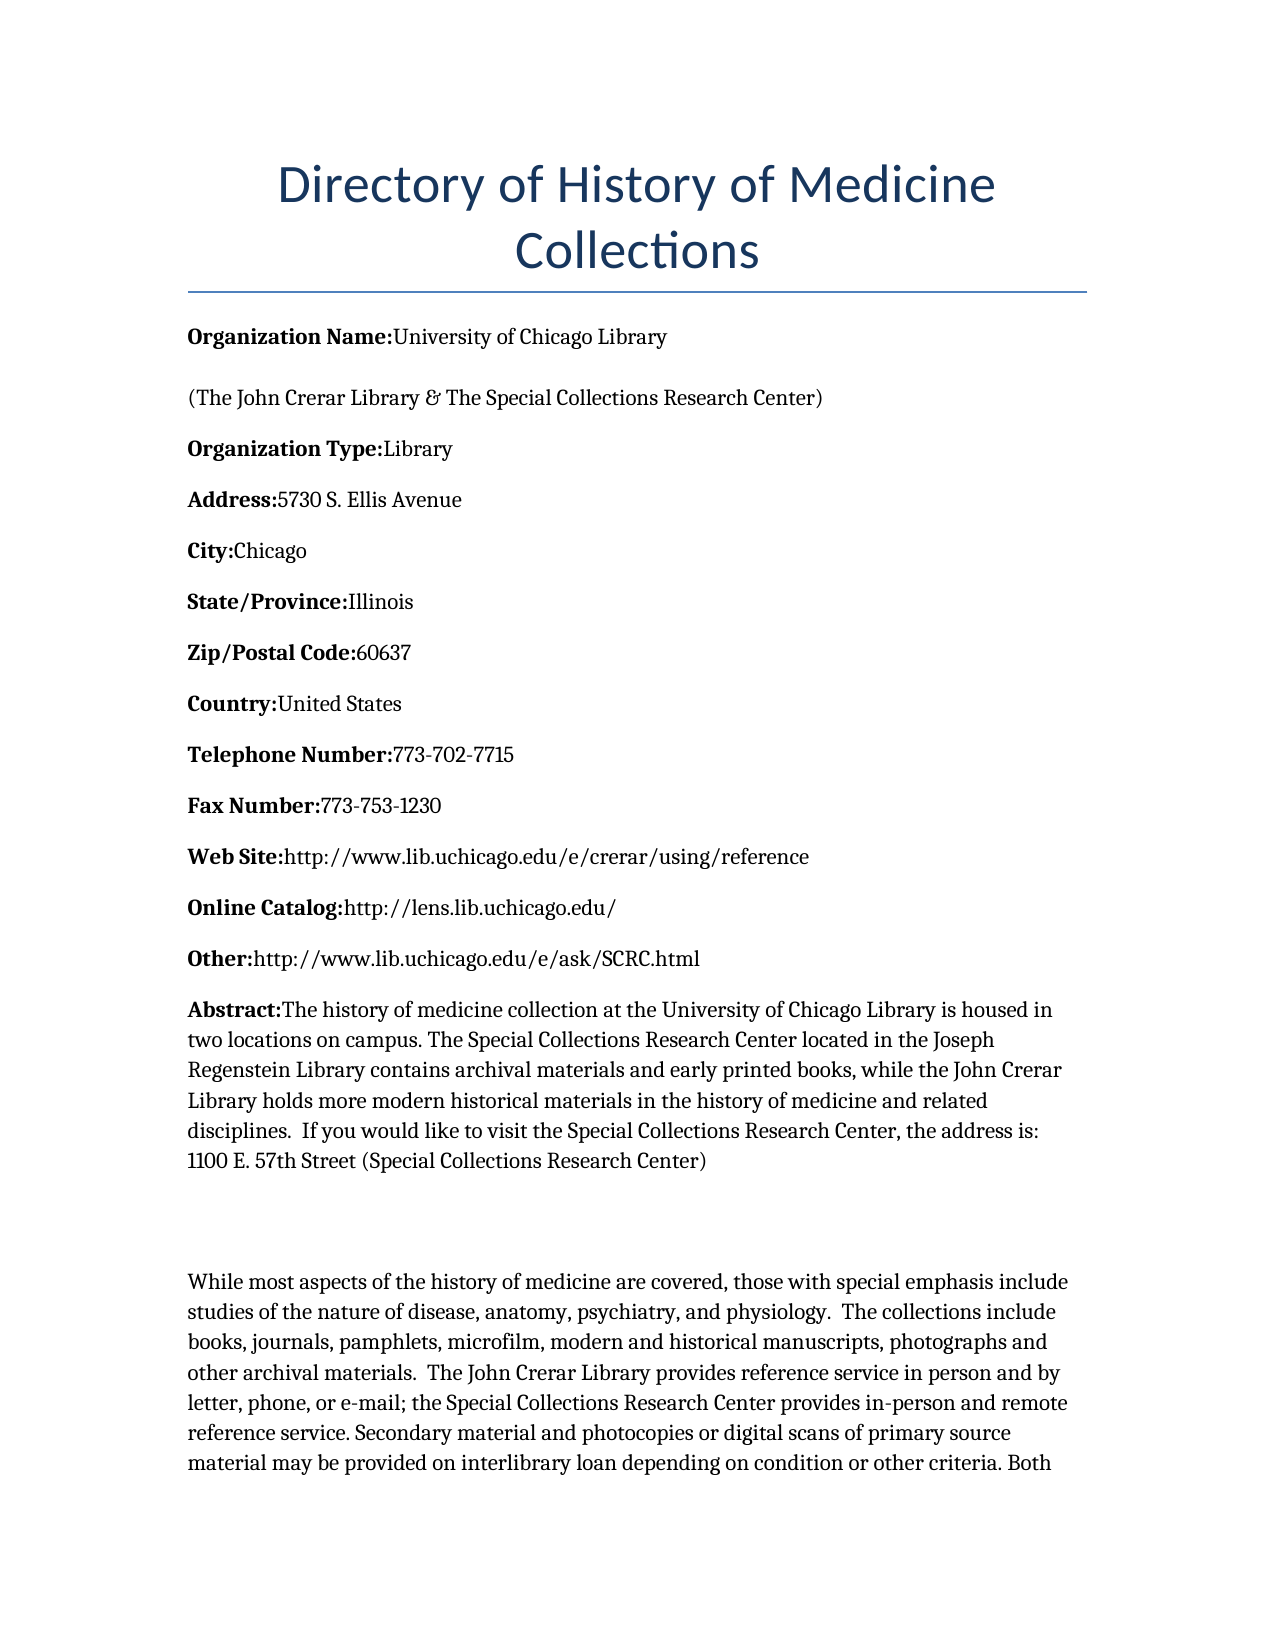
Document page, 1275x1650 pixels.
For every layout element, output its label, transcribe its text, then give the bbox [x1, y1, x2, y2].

text State/Province:Illinois [187, 588, 1087, 615]
text City:Chicago [187, 537, 1087, 564]
text Organization Name:University of Chicago Library (The John Crerar Library & The Special Collections Research Center) [187, 324, 1087, 411]
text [187, 997, 1087, 1476]
text Organization Type:Library [187, 435, 1087, 462]
text Web Site:http://www.lib.uchicago.edu/e/crerar/using/reference [187, 844, 1087, 870]
text Telephone Number:773-702-7715 [187, 742, 1087, 768]
text Online Catalog:http://lens.lib.uchicago.edu/ [187, 895, 1087, 921]
text Other:http://www.lib.uchicago.edu/e/ask/SCRC.html [187, 946, 1087, 972]
text Country:United States [187, 691, 1087, 717]
title Directory of History of Medicine Collections [187, 150, 1087, 293]
text Fax Number:773-753-1230 [187, 793, 1087, 819]
text Zip/Postal Code:60637 [187, 639, 1087, 666]
text Address:5730 S. Ellis Avenue [187, 486, 1087, 513]
